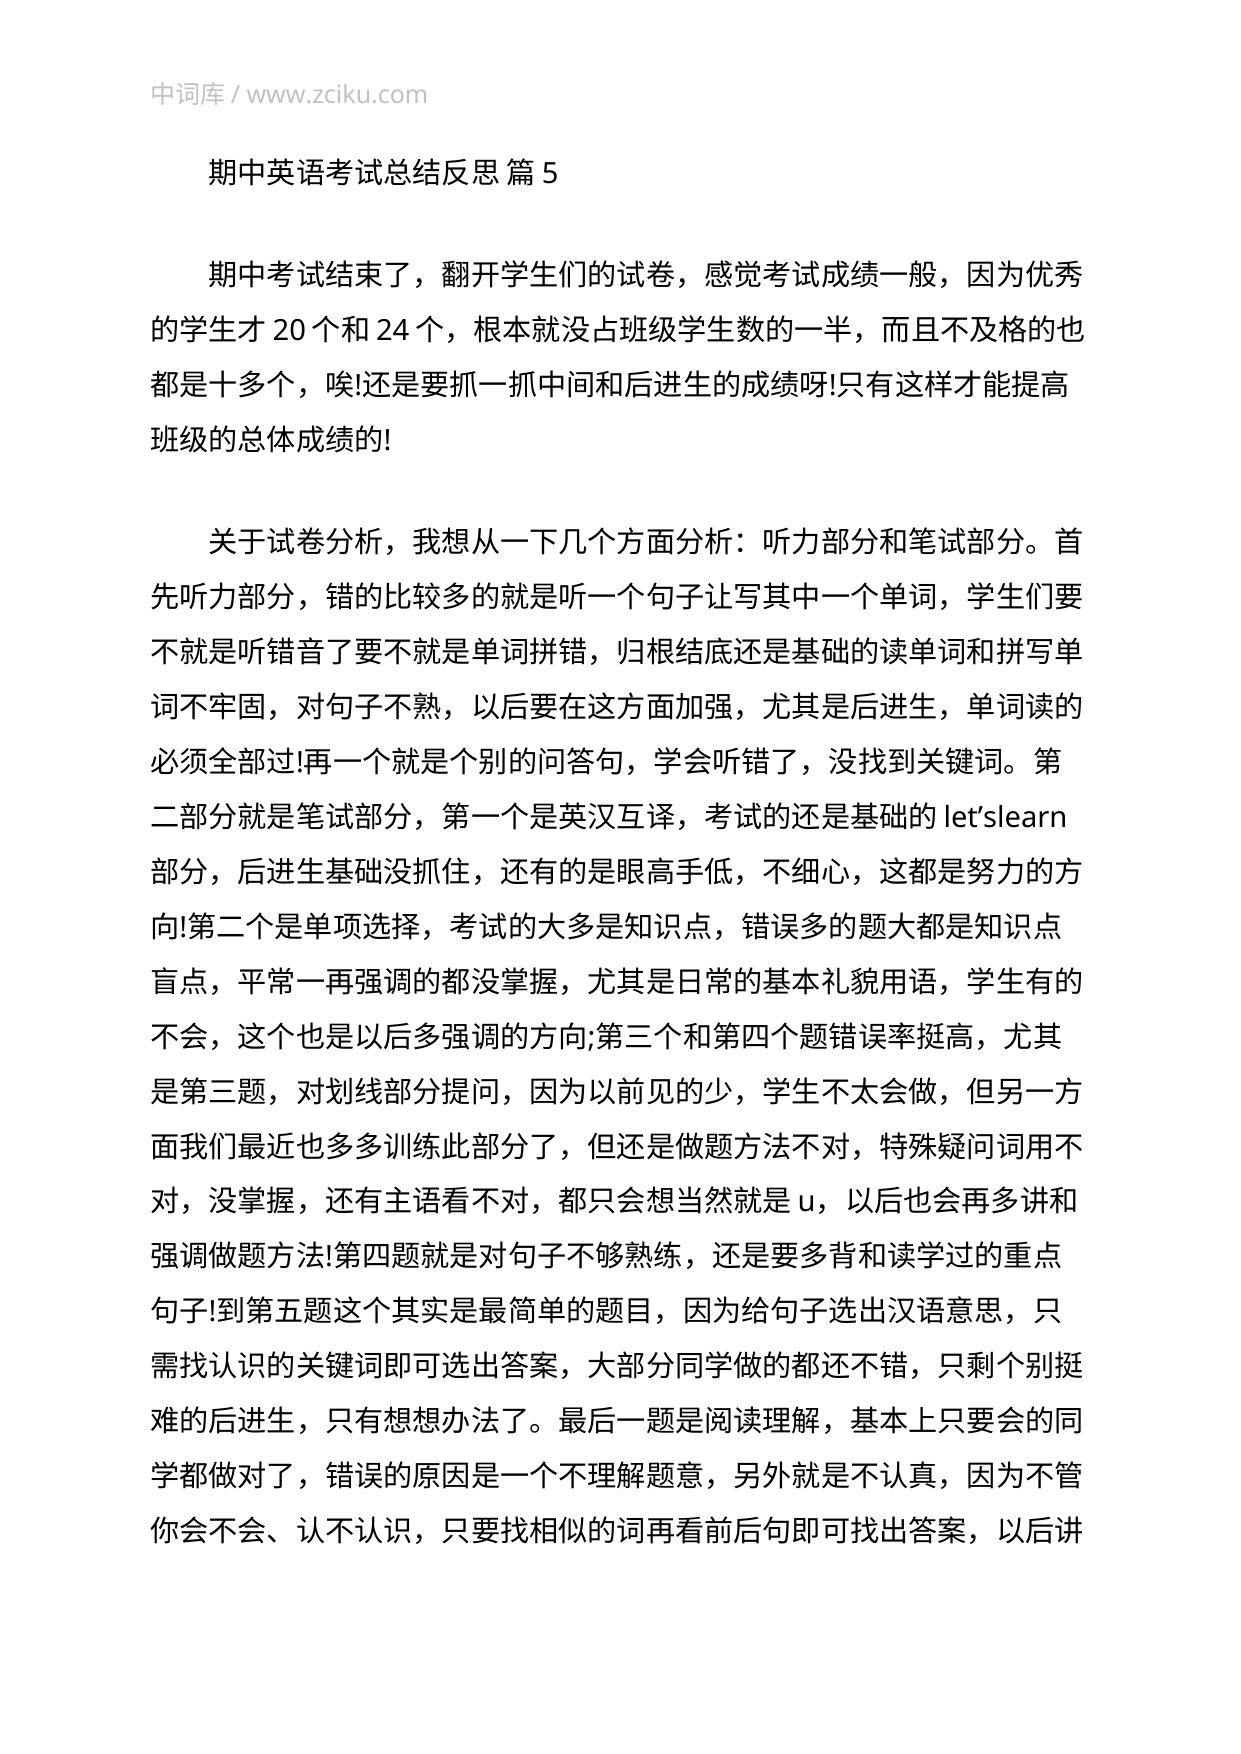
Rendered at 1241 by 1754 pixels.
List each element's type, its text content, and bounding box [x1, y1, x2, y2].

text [150, 519, 1090, 1550]
text 期中英语考试总结反思 篇5 [150, 150, 1090, 192]
text 期中考试结束了，翻开学生们的试卷，感觉考试成绩一般，因为优秀的学生才20个和24个，根本就没占班级学生数的一半，而且不及格的也都是十多个，唉!还是要抓一抓中间和后进生的成绩呀!只有这样才能提高班级的总体成绩的! [150, 252, 1090, 459]
